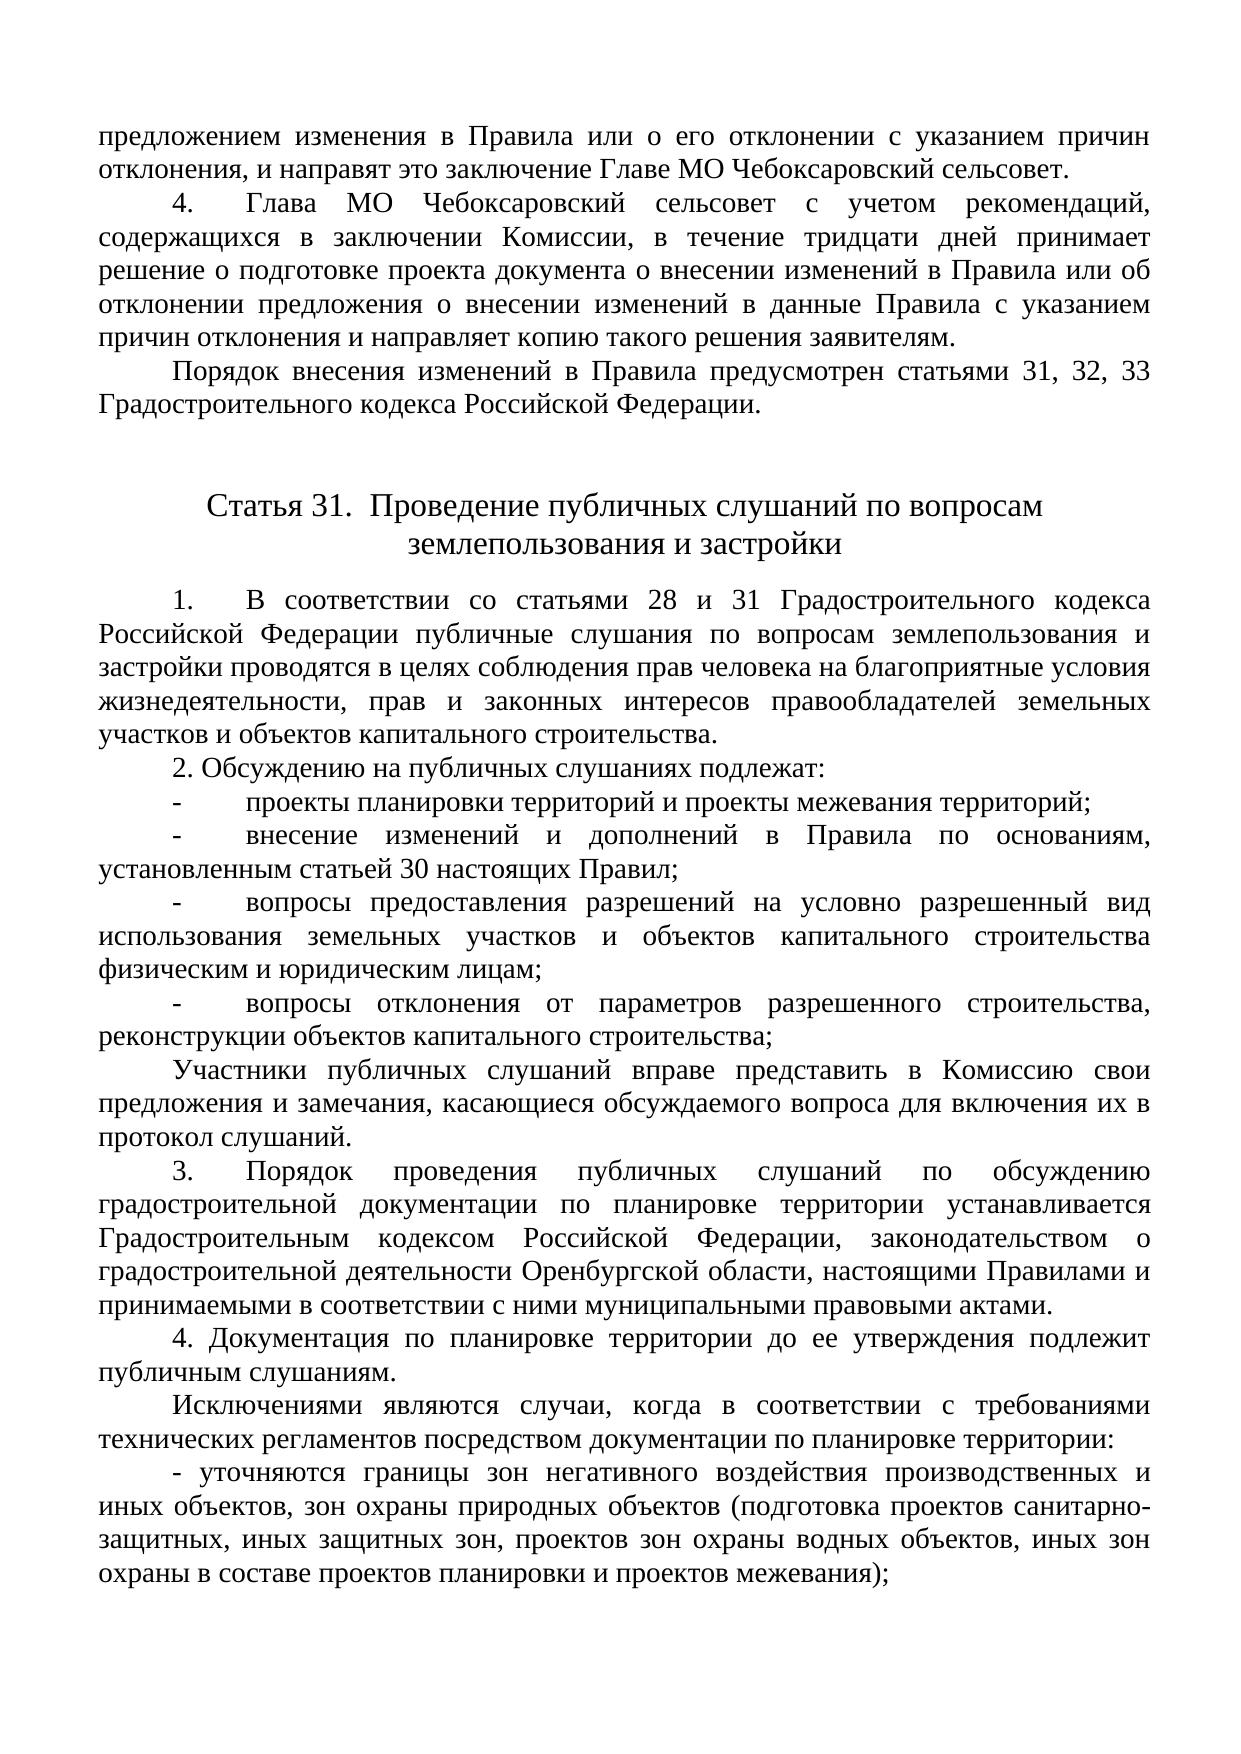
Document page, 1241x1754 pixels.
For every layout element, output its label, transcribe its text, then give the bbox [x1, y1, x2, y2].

text - вопросы предоставления разрешений на условно разрешенный вид использования земельных участков и объектов капитального строительства физическим и юридическим лицам; [98, 884, 1152, 985]
text 4. Глава МО Чебоксаровский сельсовет с учетом рекомендаций, содержащихся в заключении Комиссии, в течение тридцати дней принимает решение о подготовке проекта документа о внесении изменений в Правила или об отклонении предложения о внесении изменений в данные Правила с указанием причин отклонения и направляет копию такого решения заявителям. [98, 185, 1152, 353]
text Порядок внесения изменений в Правила предусмотрен статьями 31, 32, 33 Градостроительного кодекса Российской Федерации. [98, 353, 1152, 420]
text 2. Обсуждению на публичных слушаниях подлежат: [98, 750, 1152, 784]
text Исключениями являются случаи, когда в соответствии с требованиями технических регламентов посредством документации по планировке территории: [98, 1387, 1152, 1454]
text - уточняются границы зон негативного воздействия производственных и иных объектов, зон охраны природных объектов (подготовка проектов санитарно-защитных, иных защитных зон, проектов зон охраны водных объектов, иных зон охраны в составе проектов планировки и проектов межевания); [98, 1454, 1152, 1589]
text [98, 118, 1152, 185]
text 4. Документация по планировке территории до ее утверждения подлежит публичным слушаниям. [98, 1320, 1152, 1387]
text - внесение изменений и дополнений в Правила по основаниям, установленным статьей 30 настоящих Правил; [98, 817, 1152, 884]
text Участники публичных слушаний вправе представить в Комиссию свои предложения и замечания, касающиеся обсуждаемого вопроса для включения их в протокол слушаний. [98, 1052, 1152, 1153]
text - проекты планировки территорий и проекты межевания территорий; [98, 784, 1152, 817]
text Статья 31. Проведение публичных слушаний по вопросам землепользования и застройки [98, 485, 1152, 562]
list В соответствии со статьями 28 и 31 Градостроительного кодекса Российской Федерации публичные слушания по вопросам землепользования и застройки проводятся в целях соблюдения прав человека на благоприятные условия жизнедеятельности, прав и законных интересов правообладателей земельных участков и объектов капитального строительства. [98, 582, 1152, 750]
text - вопросы отклонения от параметров разрешенного строительства, реконструкции объектов капитального строительства; [98, 985, 1152, 1052]
list Порядок проведения публичных слушаний по обсуждению градостроительной документации по планировке территории устанавливается Градостроительным кодексом Российской Федерации, законодательством о градостроительной деятельности Оренбургской области, настоящими Правилами и принимаемыми в соответствии с ними муниципальными правовыми актами. [98, 1153, 1152, 1320]
